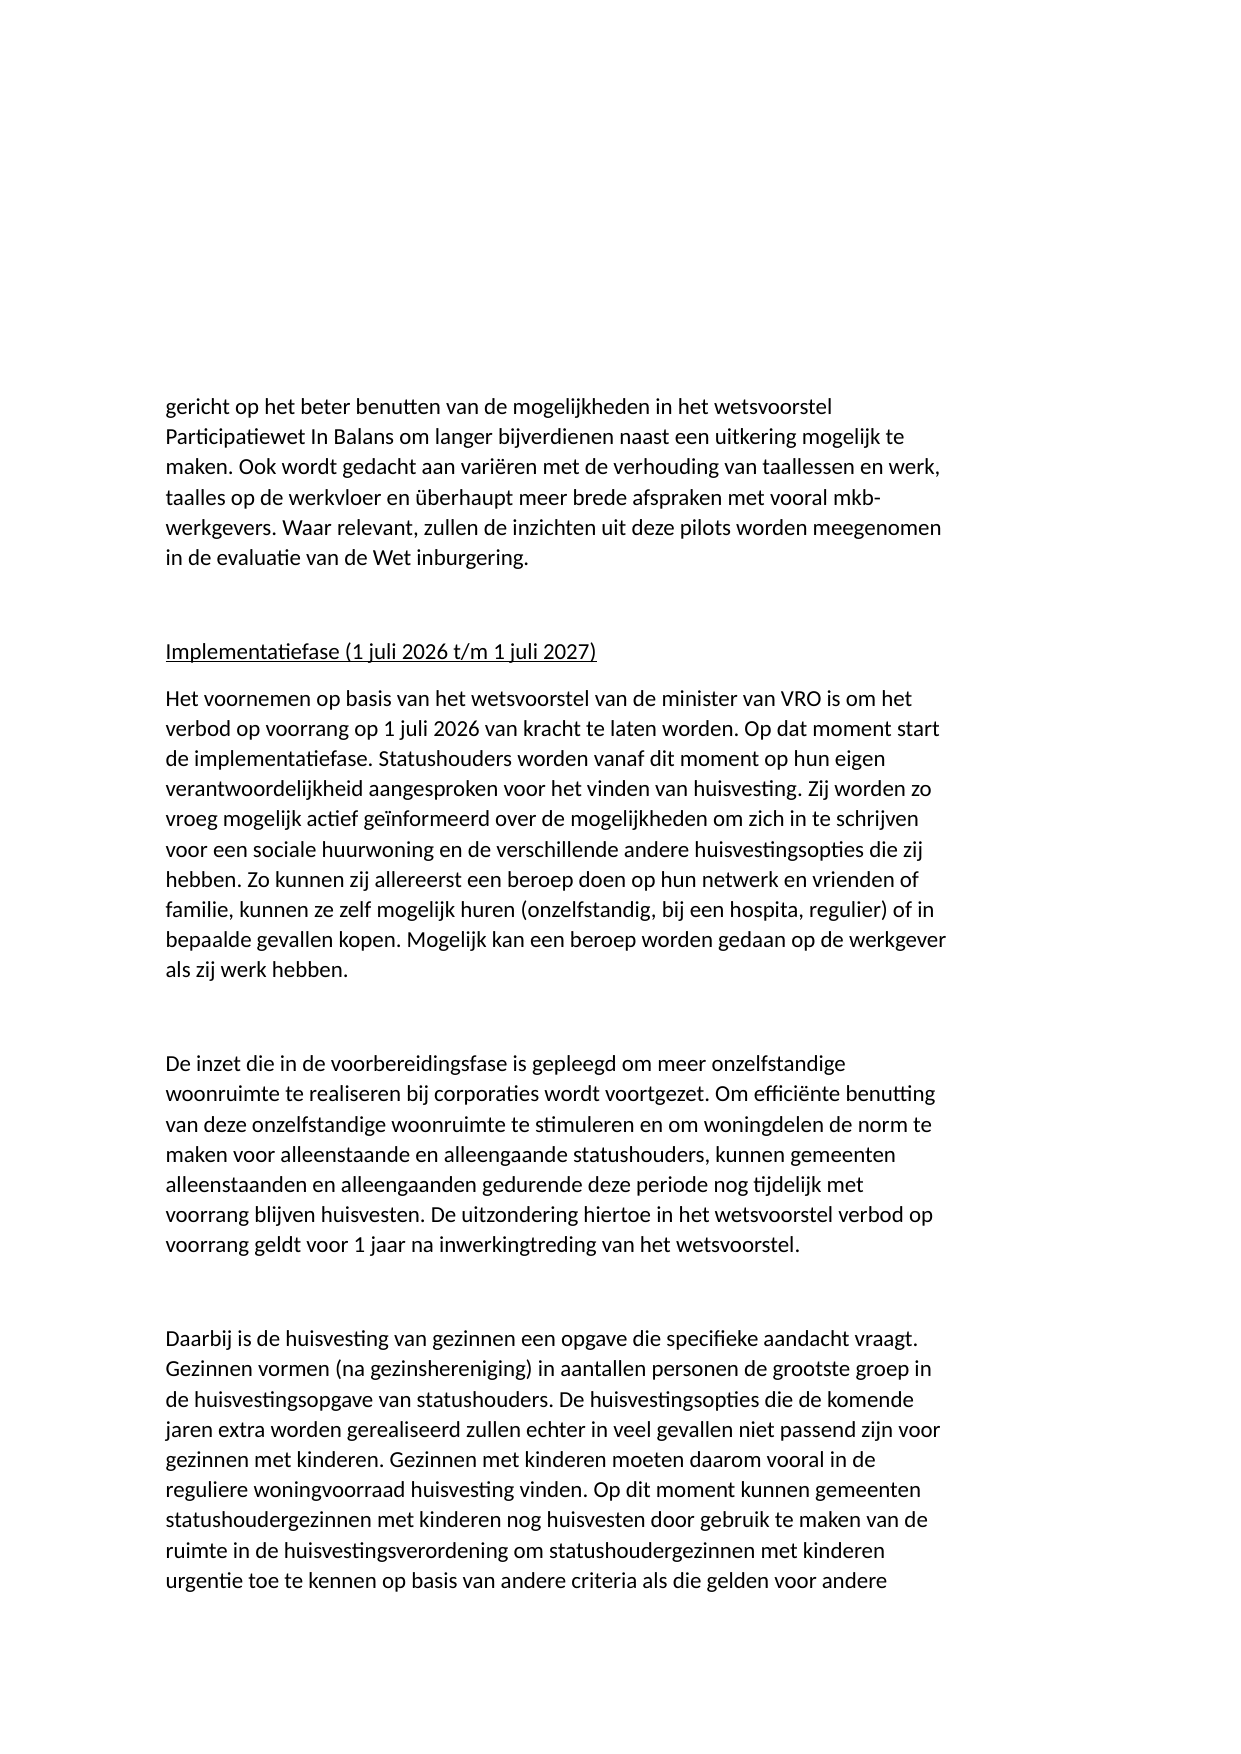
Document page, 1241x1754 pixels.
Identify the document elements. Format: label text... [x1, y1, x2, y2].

text Het voornemen op basis van het wetsvoorstel van de minister van VRO is om het verbod op voorrang op 1 juli 2026 van kracht te laten worden. Op dat moment start de implementatiefase. Statushouders worden vanaf dit moment op hun eigen verantwoordelijkheid aangesproken voor het vinden van huisvesting. Zij worden zo vroeg mogelijk actief geïnformeerd over de mogelijkheden om zich in te schrijven voor een sociale huurwoning en de verschillende andere huisvestingsopties die zij hebben. Zo kunnen zij allereerst een beroep doen op hun netwerk en vrienden of familie, kunnen ze zelf mogelijk huren (onzelfstandig, bij een hospita, regulier) of in bepaalde gevallen kopen. Mogelijk kan een beroep worden gedaan op de werkgever als zij werk hebben. [165, 684, 951, 984]
text Implementatiefase (1 juli 2026 t/m 1 juli 2027) [165, 637, 951, 665]
text De inzet die in de voorbereidingsfase is gepleegd om meer onzelfstandige woonruimte te realiseren bij corporaties wordt voortgezet. Om efficiënte benutting van deze onzelfstandige woonruimte te stimuleren en om woningdelen de norm te maken voor alleenstaande en alleengaande statushouders, kunnen gemeenten alleenstaanden en alleengaanden gedurende deze periode nog tijdelijk met voorrang blijven huisvesten. De uitzondering hiertoe in het wetsvoorstel verbod op voorrang geldt voor 1 jaar na inwerkingtreding van het wetsvoorstel. [165, 1049, 951, 1259]
